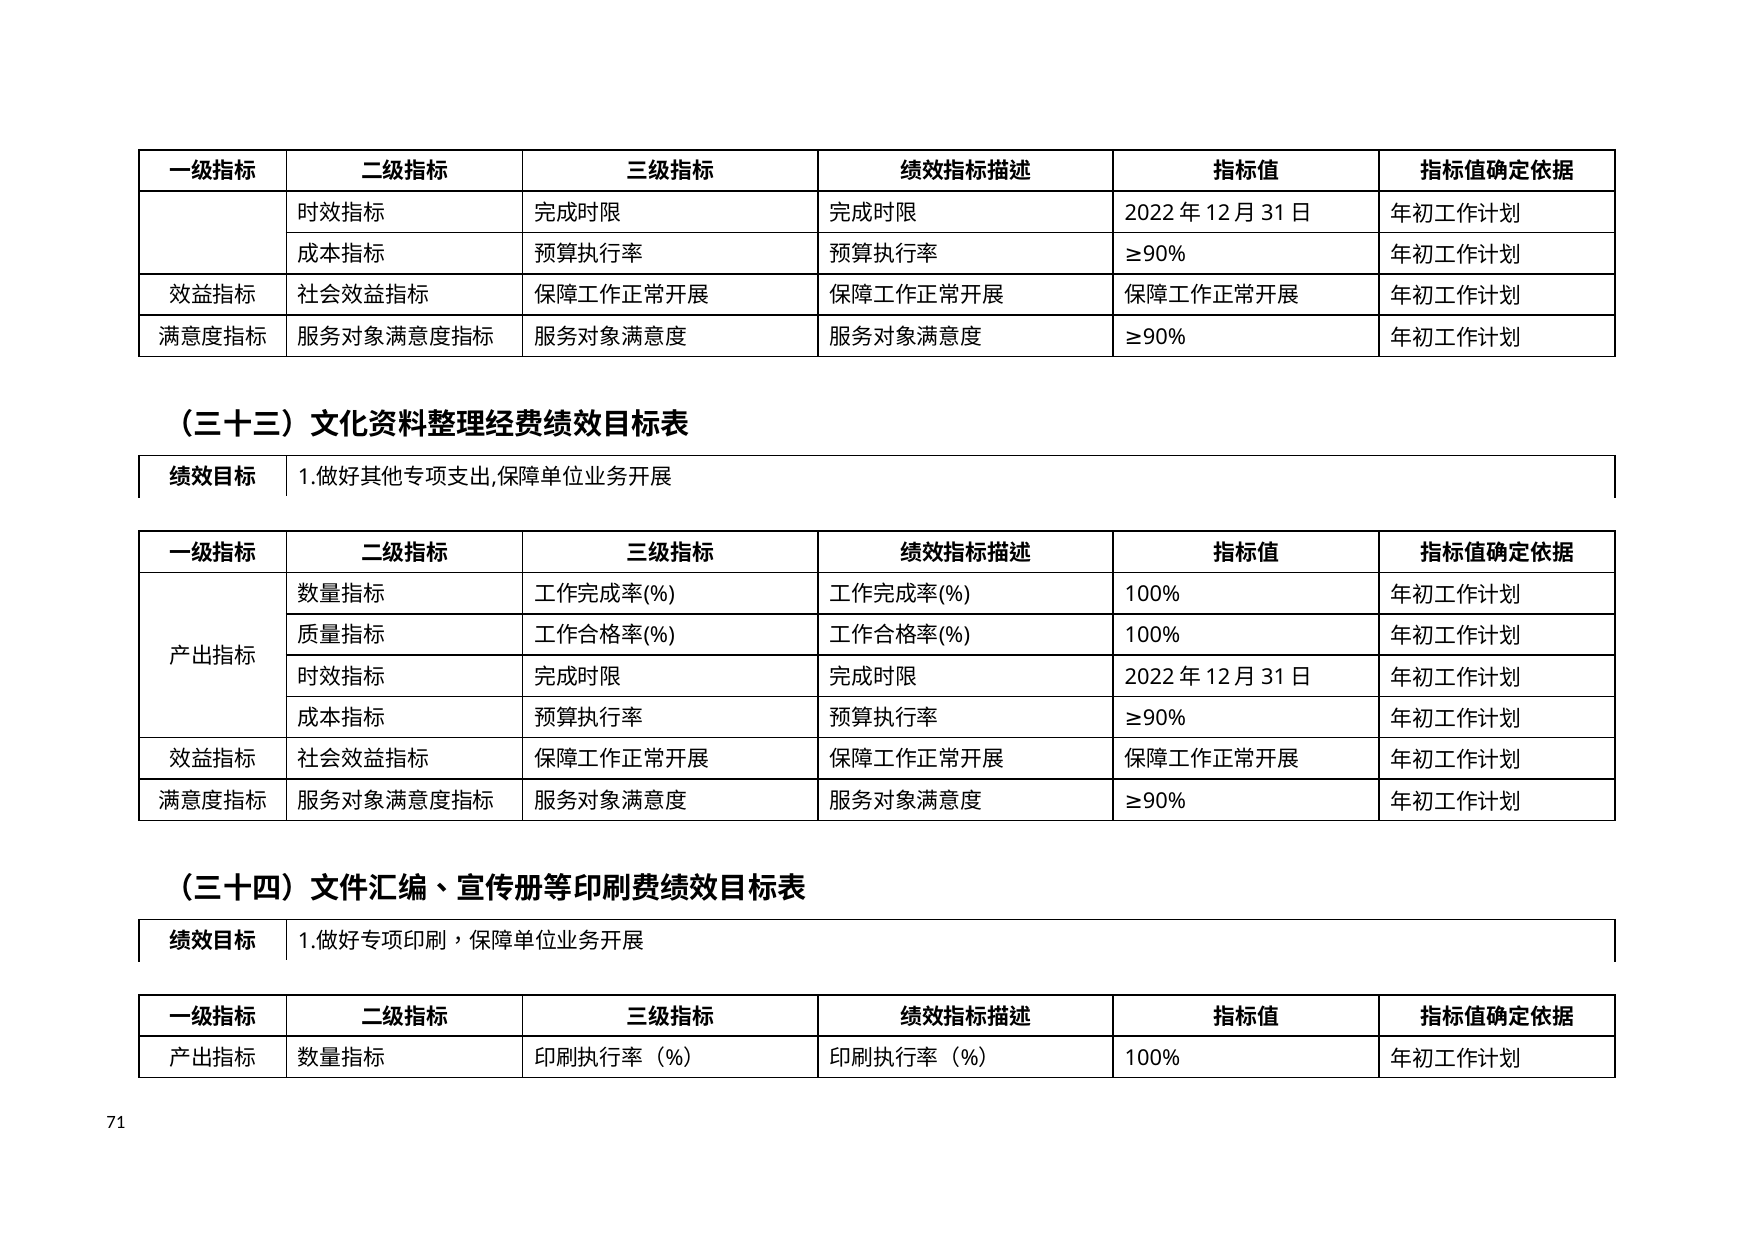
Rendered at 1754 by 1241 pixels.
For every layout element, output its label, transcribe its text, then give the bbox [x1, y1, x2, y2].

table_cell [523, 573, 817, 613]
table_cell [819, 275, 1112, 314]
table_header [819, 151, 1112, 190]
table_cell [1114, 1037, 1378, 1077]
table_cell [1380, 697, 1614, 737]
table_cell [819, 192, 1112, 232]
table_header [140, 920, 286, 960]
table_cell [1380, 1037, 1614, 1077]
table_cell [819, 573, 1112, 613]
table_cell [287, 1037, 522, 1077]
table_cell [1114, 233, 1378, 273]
text （三十四）文件汇编、宣传册等印刷费绩效目标表 [106, 854, 1648, 919]
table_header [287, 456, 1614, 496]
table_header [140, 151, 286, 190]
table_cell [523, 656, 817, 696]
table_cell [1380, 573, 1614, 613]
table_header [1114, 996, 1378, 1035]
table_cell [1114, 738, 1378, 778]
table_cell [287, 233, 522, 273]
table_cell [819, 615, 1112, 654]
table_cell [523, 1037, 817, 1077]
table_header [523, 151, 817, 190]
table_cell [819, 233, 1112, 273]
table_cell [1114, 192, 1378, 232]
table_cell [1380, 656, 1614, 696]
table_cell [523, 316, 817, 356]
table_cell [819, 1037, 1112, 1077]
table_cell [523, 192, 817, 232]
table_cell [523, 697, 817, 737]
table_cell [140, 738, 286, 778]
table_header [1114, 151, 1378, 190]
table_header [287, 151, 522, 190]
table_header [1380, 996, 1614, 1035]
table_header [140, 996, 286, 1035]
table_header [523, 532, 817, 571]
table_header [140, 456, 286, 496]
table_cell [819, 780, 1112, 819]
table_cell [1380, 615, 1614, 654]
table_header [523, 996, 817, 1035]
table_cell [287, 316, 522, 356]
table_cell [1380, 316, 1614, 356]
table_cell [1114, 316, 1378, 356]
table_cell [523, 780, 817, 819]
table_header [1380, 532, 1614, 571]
text （三十三）文化资料整理经费绩效目标表 [106, 390, 1648, 455]
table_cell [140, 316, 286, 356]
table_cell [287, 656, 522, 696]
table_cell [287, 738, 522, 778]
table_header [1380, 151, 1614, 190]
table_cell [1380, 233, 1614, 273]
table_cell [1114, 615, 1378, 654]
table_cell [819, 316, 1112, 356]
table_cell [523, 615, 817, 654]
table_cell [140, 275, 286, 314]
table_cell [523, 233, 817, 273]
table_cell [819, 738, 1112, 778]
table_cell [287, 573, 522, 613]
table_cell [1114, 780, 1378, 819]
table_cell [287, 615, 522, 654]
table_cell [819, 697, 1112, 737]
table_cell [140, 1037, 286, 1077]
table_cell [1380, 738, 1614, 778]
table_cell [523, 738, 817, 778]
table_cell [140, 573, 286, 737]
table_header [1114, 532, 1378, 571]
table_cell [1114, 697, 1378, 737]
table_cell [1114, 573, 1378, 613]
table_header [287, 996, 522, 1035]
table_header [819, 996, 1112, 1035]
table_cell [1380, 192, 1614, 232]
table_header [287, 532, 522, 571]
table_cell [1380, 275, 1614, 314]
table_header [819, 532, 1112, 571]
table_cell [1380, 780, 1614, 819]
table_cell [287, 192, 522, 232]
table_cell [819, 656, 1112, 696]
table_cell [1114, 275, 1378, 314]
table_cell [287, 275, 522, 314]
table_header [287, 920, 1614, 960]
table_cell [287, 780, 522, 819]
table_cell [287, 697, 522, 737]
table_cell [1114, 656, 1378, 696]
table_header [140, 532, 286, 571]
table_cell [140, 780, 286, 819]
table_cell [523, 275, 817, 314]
